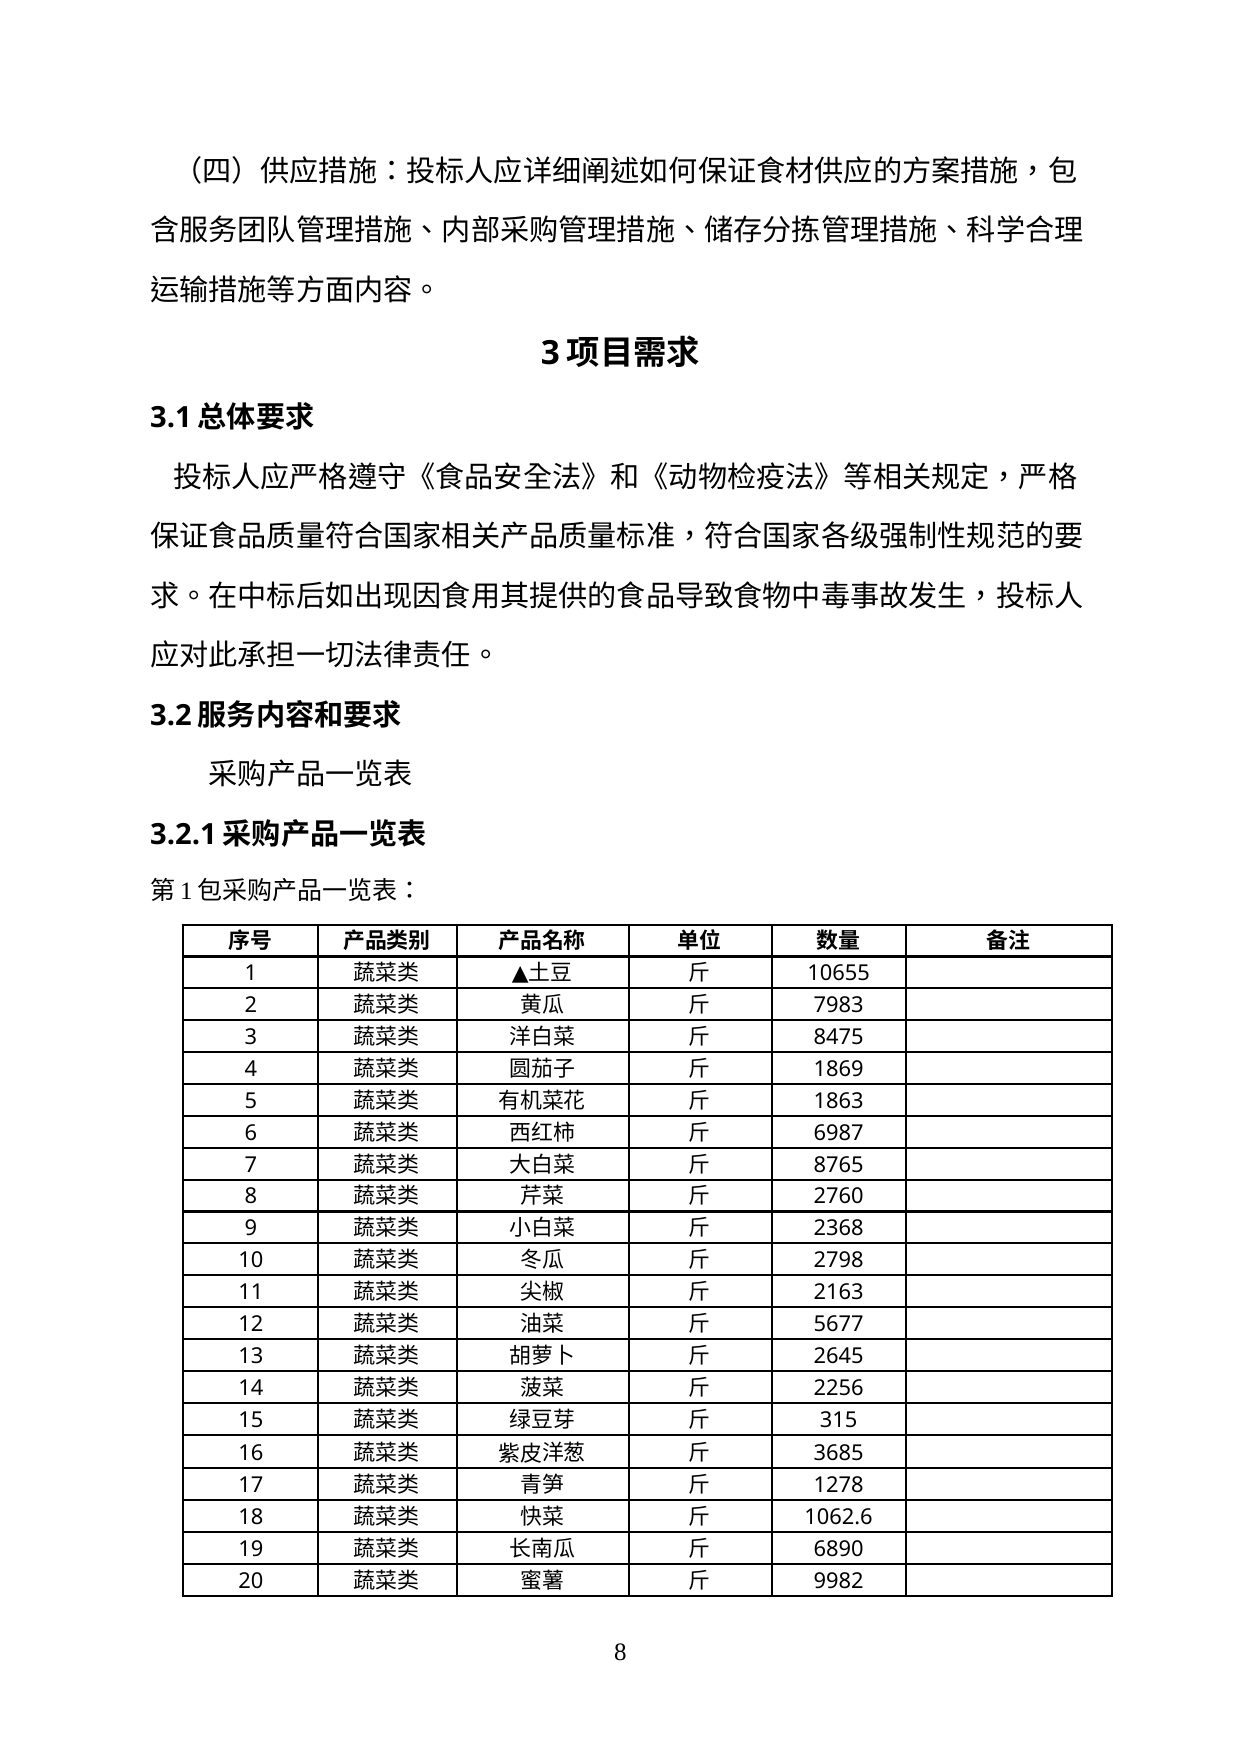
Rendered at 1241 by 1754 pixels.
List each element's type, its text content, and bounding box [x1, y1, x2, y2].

table_cell [907, 1308, 1111, 1338]
text 第1包采购产品一览表： [150, 872, 1090, 906]
subtitle 3.2.1采购产品一览表 [150, 813, 1090, 853]
table_cell 斤 [630, 1213, 771, 1242]
table_cell 1863 [773, 1085, 905, 1115]
table_cell 小白菜 [458, 1213, 628, 1242]
table_cell 6890 [773, 1533, 905, 1563]
table_cell 2256 [773, 1372, 905, 1402]
table_header 产品名称 [458, 926, 628, 955]
text 采购产品一览表 [150, 753, 1090, 793]
table_cell 2645 [773, 1340, 905, 1370]
table_cell 17 [184, 1469, 317, 1499]
table_cell 8475 [773, 1021, 905, 1051]
table_cell 长南瓜 [458, 1533, 628, 1563]
table_cell [907, 1149, 1111, 1178]
table_cell [907, 1276, 1111, 1306]
table_cell 1869 [773, 1053, 905, 1083]
table_cell 蔬菜类 [319, 1308, 456, 1338]
table_cell 蔬菜类 [319, 1533, 456, 1563]
table_cell 斤 [630, 1244, 771, 1274]
table_cell 19 [184, 1533, 317, 1563]
table_cell 7983 [773, 989, 905, 1019]
table_cell 斤 [630, 1085, 771, 1115]
table_cell 大白菜 [458, 1149, 628, 1178]
table_cell [907, 1244, 1111, 1274]
table_cell [907, 1404, 1111, 1433]
table_cell 蔬菜类 [319, 1340, 456, 1370]
table_cell 斤 [630, 1372, 771, 1402]
table_cell 3685 [773, 1436, 905, 1467]
table_cell 斤 [630, 1117, 771, 1147]
table_cell 15 [184, 1404, 317, 1433]
table_cell 4 [184, 1053, 317, 1083]
table_cell [907, 989, 1111, 1019]
table_cell 1 [184, 958, 317, 987]
table_cell 芹菜 [458, 1181, 628, 1210]
table_header 单位 [630, 926, 771, 955]
text 投标人应严格遵守《食品安全法》和《动物检疫法》等相关规定，严格保证食品质量符合国家相关产品质量标准，符合国家各级强制性规范的要求。在中标后如出现因食用其提供的食品导致食物中毒事故发生，投标人应对此承担一切法律责任。 [150, 456, 1090, 674]
table_cell 绿豆芽 [458, 1404, 628, 1433]
subtitle 3.1总体要求 [150, 397, 1090, 436]
table_cell [907, 1340, 1111, 1370]
table_cell 蔬菜类 [319, 958, 456, 987]
table_cell 蔬菜类 [319, 1372, 456, 1402]
table_cell [907, 1372, 1111, 1402]
table_cell 蔬菜类 [319, 1021, 456, 1051]
table_cell 圆茄子 [458, 1053, 628, 1083]
table_cell 16 [184, 1436, 317, 1467]
table_cell 10655 [773, 958, 905, 987]
table_cell 蔬菜类 [319, 1469, 456, 1499]
table_cell 18 [184, 1501, 317, 1531]
table_cell 1062.6 [773, 1501, 905, 1531]
table_cell 青笋 [458, 1469, 628, 1499]
table_cell [907, 1117, 1111, 1147]
table_cell 油菜 [458, 1308, 628, 1338]
table_cell 13 [184, 1340, 317, 1370]
table_cell 斤 [630, 1565, 771, 1595]
table_cell [907, 1469, 1111, 1499]
table_cell 2760 [773, 1181, 905, 1210]
table_cell 胡萝卜 [458, 1340, 628, 1370]
text （四）供应措施：投标人应详细阐述如何保证食材供应的方案措施，包含服务团队管理措施、内部采购管理措施、储存分拣管理措施、科学合理运输措施等方面内容。 [150, 150, 1090, 309]
table_cell [907, 1085, 1111, 1115]
table_cell 14 [184, 1372, 317, 1402]
table_cell 斤 [630, 1149, 771, 1178]
table_cell 斤 [630, 1276, 771, 1306]
subtitle 3项目需求 [150, 328, 1090, 374]
table_cell 蔬菜类 [319, 1244, 456, 1274]
table_header 数量 [773, 926, 905, 955]
table_cell 20 [184, 1565, 317, 1595]
table_cell 斤 [630, 1404, 771, 1433]
table_cell 菠菜 [458, 1372, 628, 1402]
table_cell 紫皮洋葱 [458, 1436, 628, 1467]
table_cell 蔬菜类 [319, 989, 456, 1019]
table_cell 蔬菜类 [319, 1404, 456, 1433]
table_cell 蔬菜类 [319, 1181, 456, 1210]
table_cell 2163 [773, 1276, 905, 1306]
table_cell 3 [184, 1021, 317, 1051]
table_cell 1278 [773, 1469, 905, 1499]
table_cell 西红柿 [458, 1117, 628, 1147]
table_cell 黄瓜 [458, 989, 628, 1019]
subtitle 3.2服务内容和要求 [150, 694, 1090, 734]
table_header 序号 [184, 926, 317, 955]
table_cell 蔬菜类 [319, 1117, 456, 1147]
table_cell [907, 1213, 1111, 1242]
table_cell 5 [184, 1085, 317, 1115]
table_cell 斤 [630, 1469, 771, 1499]
table_cell 斤 [630, 1053, 771, 1083]
table_cell 斤 [630, 1021, 771, 1051]
table_cell 315 [773, 1404, 905, 1433]
table_cell [907, 1436, 1111, 1467]
table_cell 7 [184, 1149, 317, 1178]
table_header 备注 [907, 926, 1111, 955]
table_cell 斤 [630, 958, 771, 987]
table_cell 冬瓜 [458, 1244, 628, 1274]
table_cell 9982 [773, 1565, 905, 1595]
table_cell 有机菜花 [458, 1085, 628, 1115]
table_header 产品类别 [319, 926, 456, 955]
table_cell 12 [184, 1308, 317, 1338]
table_cell 10 [184, 1244, 317, 1274]
table_cell [907, 1565, 1111, 1595]
table_cell [907, 1021, 1111, 1051]
table_cell 蔬菜类 [319, 1565, 456, 1595]
table_cell ▲土豆 [458, 958, 628, 987]
table_cell 蔬菜类 [319, 1501, 456, 1531]
table_cell 斤 [630, 1340, 771, 1370]
table_cell 2 [184, 989, 317, 1019]
table_cell 6987 [773, 1117, 905, 1147]
table_cell 斤 [630, 1181, 771, 1210]
table_cell 斤 [630, 989, 771, 1019]
table_cell 蔬菜类 [319, 1213, 456, 1242]
table_cell 6 [184, 1117, 317, 1147]
table_cell 蜜薯 [458, 1565, 628, 1595]
table_cell 斤 [630, 1501, 771, 1531]
table_cell [907, 958, 1111, 987]
table_cell 8 [184, 1181, 317, 1210]
table_cell 蔬菜类 [319, 1085, 456, 1115]
table_cell 斤 [630, 1308, 771, 1338]
table_cell [907, 1053, 1111, 1083]
table_cell 尖椒 [458, 1276, 628, 1306]
table_cell [907, 1501, 1111, 1531]
table_cell 洋白菜 [458, 1021, 628, 1051]
table_cell 2798 [773, 1244, 905, 1274]
table_cell 11 [184, 1276, 317, 1306]
table_cell 蔬菜类 [319, 1053, 456, 1083]
table_cell 蔬菜类 [319, 1149, 456, 1178]
table_cell 蔬菜类 [319, 1436, 456, 1467]
table_cell [907, 1533, 1111, 1563]
table_cell 2368 [773, 1213, 905, 1242]
table_cell 9 [184, 1213, 317, 1242]
table_cell 斤 [630, 1533, 771, 1563]
table_cell 快菜 [458, 1501, 628, 1531]
table_cell 8765 [773, 1149, 905, 1178]
table_cell 5677 [773, 1308, 905, 1338]
table_cell [907, 1181, 1111, 1210]
table_cell 蔬菜类 [319, 1276, 456, 1306]
table_cell 斤 [630, 1436, 771, 1467]
